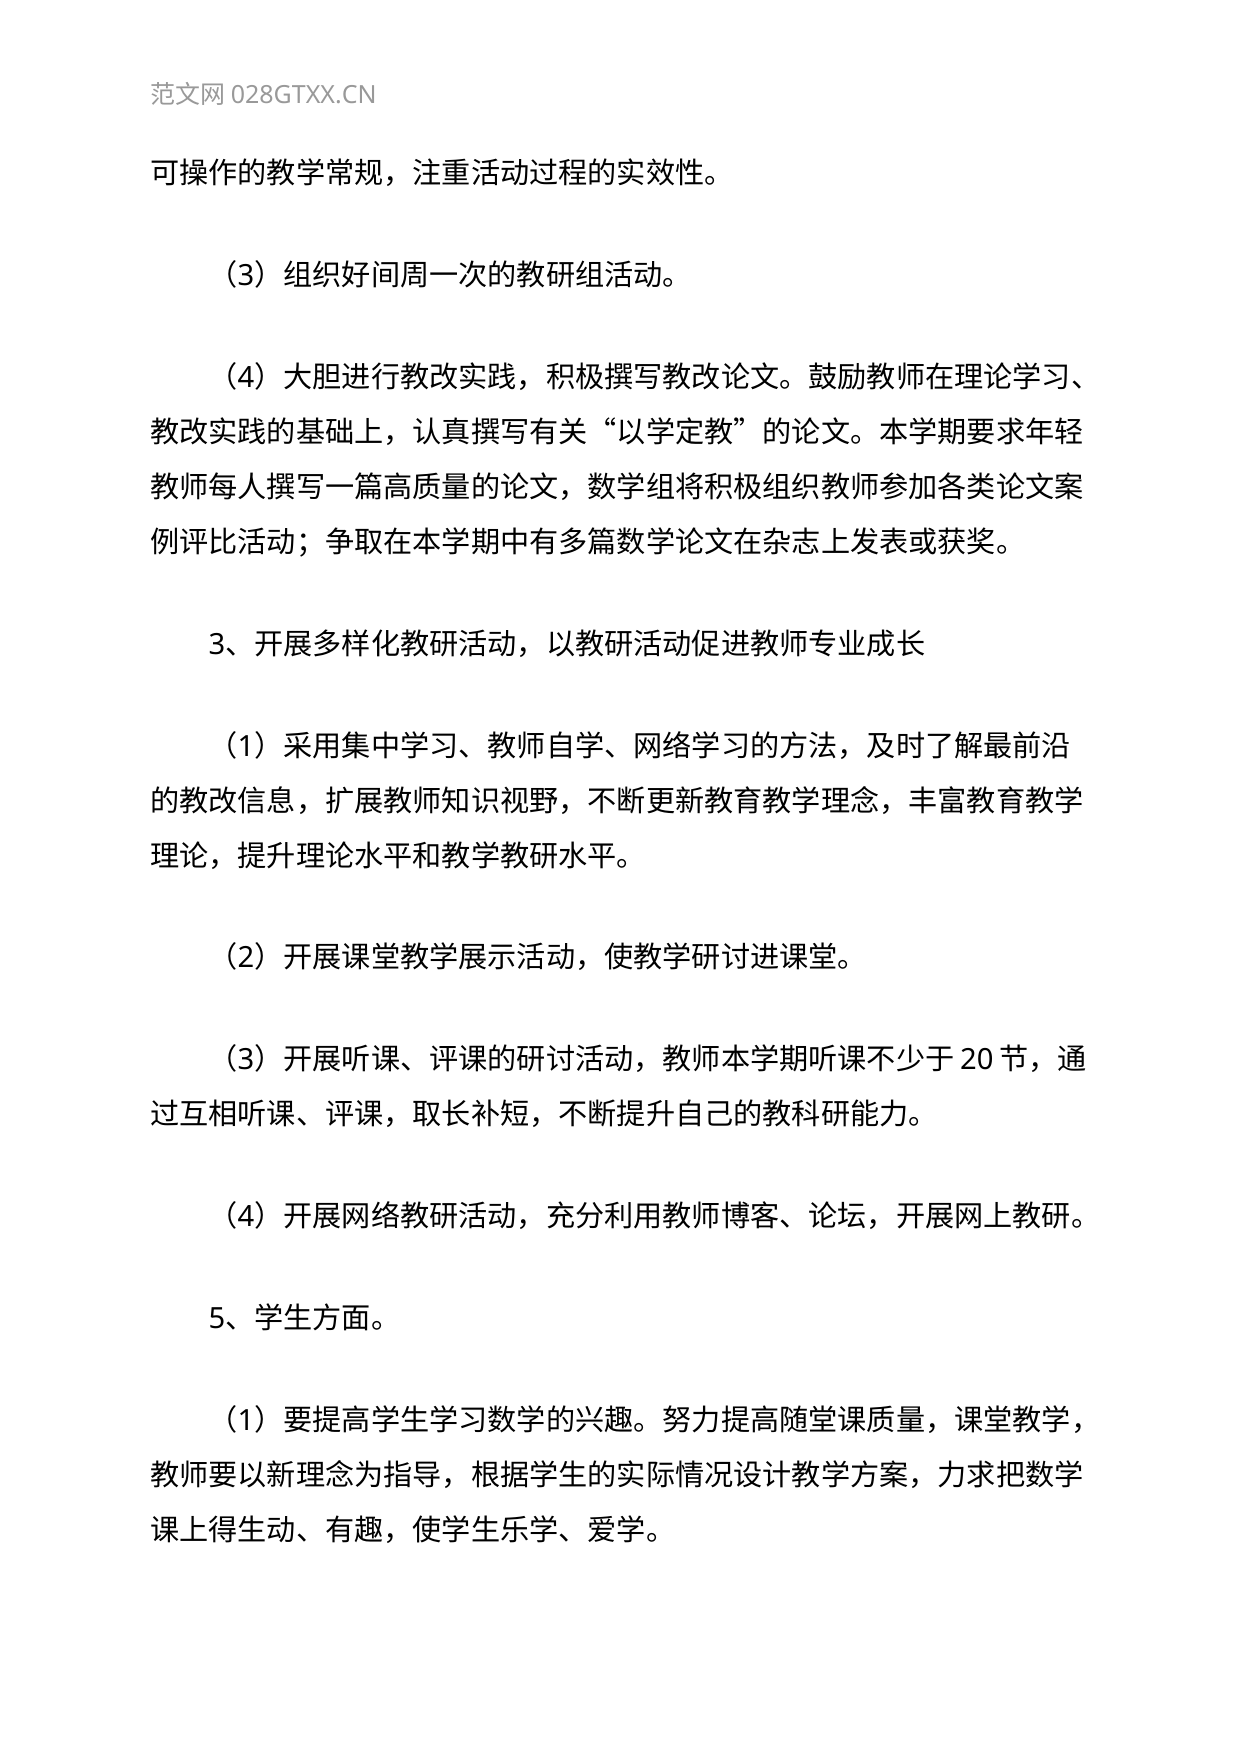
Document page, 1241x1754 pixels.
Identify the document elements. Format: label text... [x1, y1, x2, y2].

text 5、学生方面。 [150, 1295, 1090, 1337]
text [150, 150, 1090, 192]
text （4）大胆进行教改实践，积极撰写教改论文。鼓励教师在理论学习、教改实践的基础上，认真撰写有关“以学定教”的论文。本学期要求年轻教师每人撰写一篇高质量的论文，数学组将积极组织教师参加各类论文案例评比活动；争取在本学期中有多篇数学论文在杂志上发表或获奖。 [150, 354, 1090, 561]
text （3）开展听课、评课的研讨活动，教师本学期听课不少于20节，通过互相听课、评课，取长补短，不断提升自己的教科研能力。 [150, 1036, 1090, 1133]
text （1）要提高学生学习数学的兴趣。努力提高随堂课质量，课堂教学，教师要以新理念为指导，根据学生的实际情况设计教学方案，力求把数学课上得生动、有趣，使学生乐学、爱学。 [150, 1397, 1090, 1549]
text （3）组织好间周一次的教研组活动。 [150, 252, 1090, 294]
text （2）开展课堂教学展示活动，使教学研讨进课堂。 [150, 934, 1090, 976]
text （1）采用集中学习、教师自学、网络学习的方法，及时了解最前沿的教改信息，扩展教师知识视野，不断更新教育教学理念，丰富教育教学理论，提升理论水平和教学教研水平。 [150, 722, 1090, 874]
text 3、开展多样化教研活动，以教研活动促进教师专业成长 [150, 620, 1090, 663]
text （4）开展网络教研活动，充分利用教师博客、论坛，开展网上教研。 [150, 1193, 1090, 1235]
